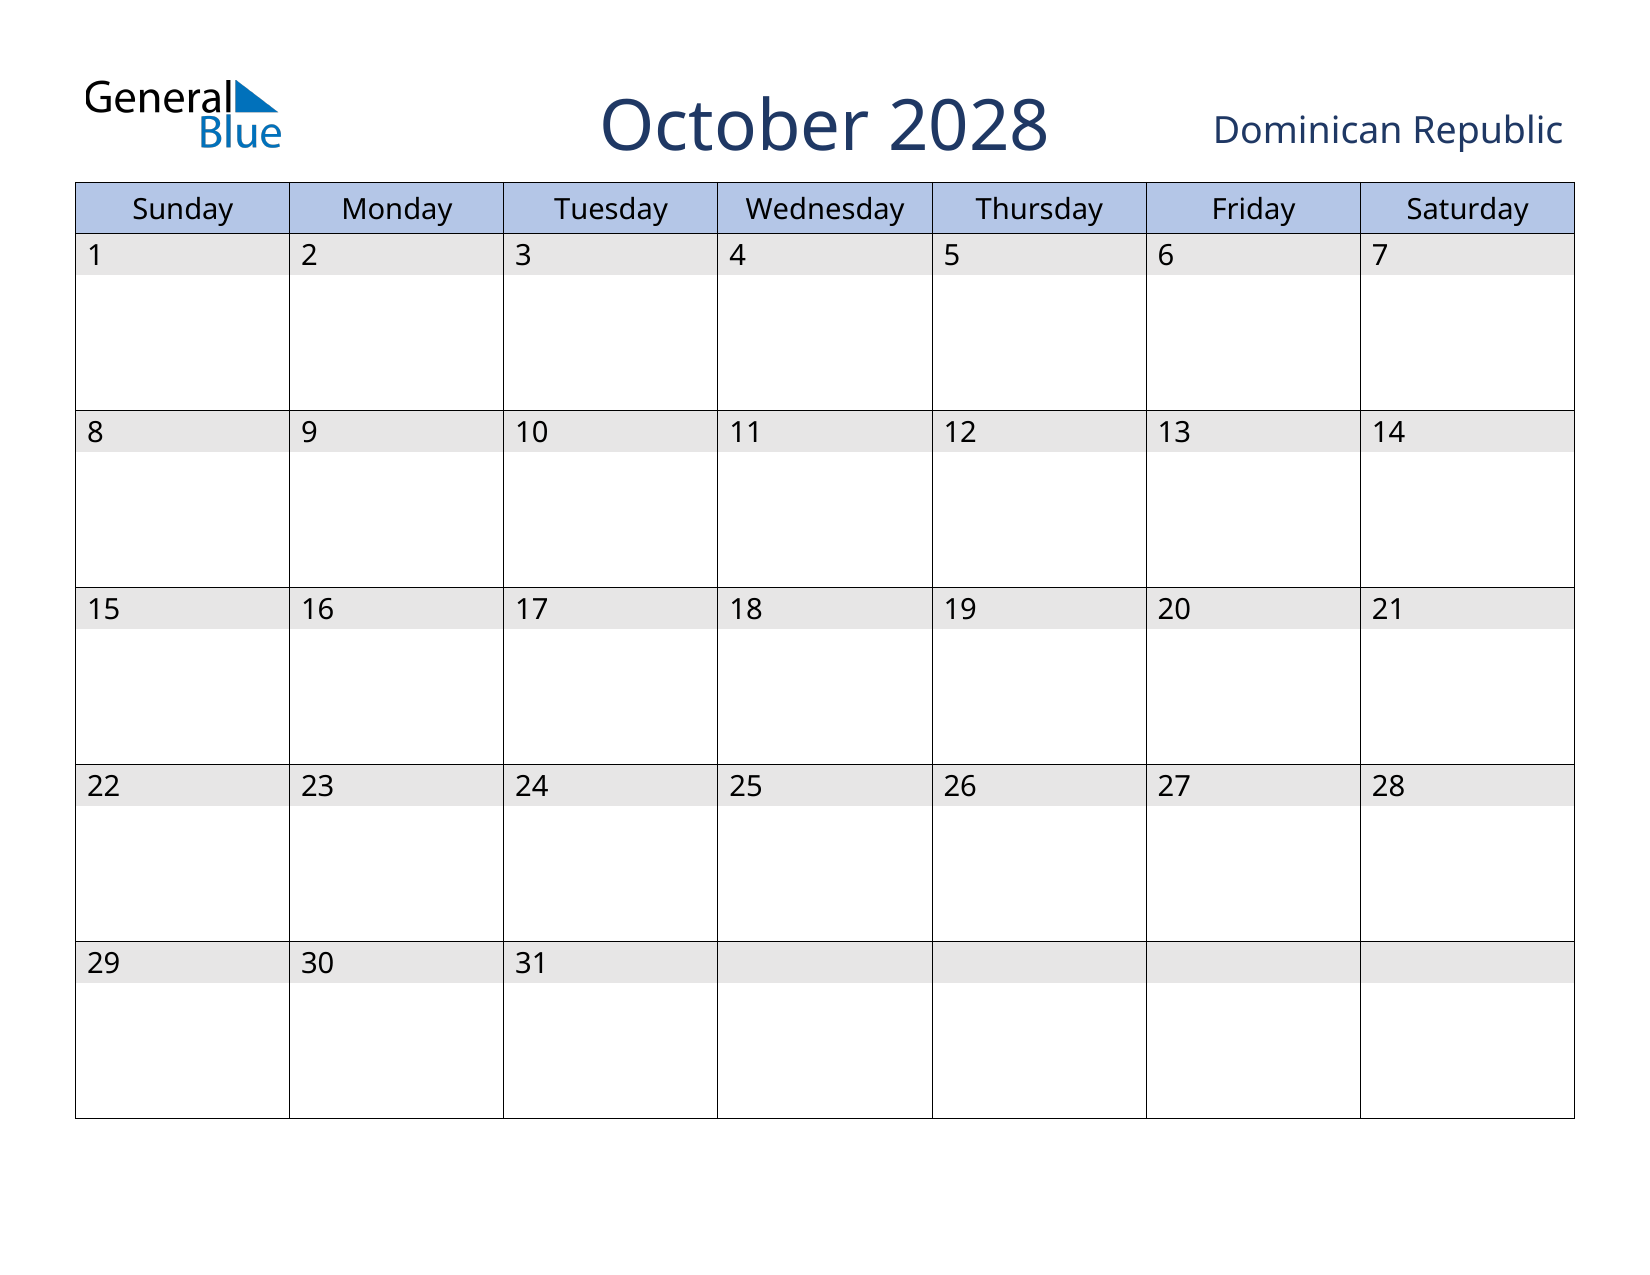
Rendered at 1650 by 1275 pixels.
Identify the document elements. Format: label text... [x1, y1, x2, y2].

table_cell [1361, 629, 1574, 764]
table_cell Saturday [1361, 183, 1574, 233]
table_cell 25 [718, 765, 932, 806]
table_cell 29 [76, 942, 289, 983]
table_cell [290, 452, 503, 587]
table_cell [1147, 942, 1360, 983]
table_cell [290, 629, 503, 764]
table_cell 4 [718, 234, 932, 275]
table_cell [718, 806, 932, 941]
table_cell Wednesday [718, 183, 932, 233]
table_cell [718, 629, 932, 764]
table_cell Tuesday [504, 183, 717, 233]
table_cell [76, 983, 289, 1118]
table_cell [76, 275, 289, 410]
table_cell [76, 629, 289, 764]
table_cell [290, 275, 503, 410]
table_cell 10 [504, 411, 717, 452]
table_cell 24 [504, 765, 717, 806]
table_cell 1 [76, 234, 289, 275]
table_cell [933, 275, 1146, 410]
table_cell [933, 806, 1146, 941]
table_cell [1361, 942, 1574, 983]
table_cell 30 [290, 942, 503, 983]
table_cell 14 [1361, 411, 1574, 452]
table_cell Monday [290, 183, 503, 233]
table_cell 7 [1361, 234, 1574, 275]
table_cell [1361, 275, 1574, 410]
table_header [76, 75, 503, 182]
table_cell [718, 983, 932, 1118]
table_cell [290, 806, 503, 941]
table_cell [504, 629, 717, 764]
table_cell 28 [1361, 765, 1574, 806]
table_cell 17 [504, 588, 717, 629]
table_cell 19 [933, 588, 1146, 629]
table_cell 21 [1361, 588, 1574, 629]
table_cell 23 [290, 765, 503, 806]
table_cell [504, 806, 717, 941]
table_cell 18 [718, 588, 932, 629]
table_cell [1147, 983, 1360, 1118]
table_cell [76, 452, 289, 587]
table_cell [504, 452, 717, 587]
table_cell Thursday [933, 183, 1146, 233]
table_cell 20 [1147, 588, 1360, 629]
table_cell [933, 629, 1146, 764]
table_cell 9 [290, 411, 503, 452]
table_cell 5 [933, 234, 1146, 275]
table_cell 12 [933, 411, 1146, 452]
table_cell 31 [504, 942, 717, 983]
table_cell [290, 983, 503, 1118]
table_cell 27 [1147, 765, 1360, 806]
table_cell [933, 983, 1146, 1118]
table_cell [504, 983, 717, 1118]
table_cell 8 [76, 411, 289, 452]
table_cell 3 [504, 234, 717, 275]
table_cell [718, 275, 932, 410]
table_cell 15 [76, 588, 289, 629]
table_cell [1361, 452, 1574, 587]
table_cell [504, 275, 717, 410]
table_header Dominican Republic [1146, 75, 1574, 182]
table_cell [1361, 983, 1574, 1118]
table_cell [1147, 452, 1360, 587]
table_cell Friday [1147, 183, 1360, 233]
table_cell 22 [76, 765, 289, 806]
table_cell 6 [1147, 234, 1360, 275]
table_cell 16 [290, 588, 503, 629]
table_cell [1147, 629, 1360, 764]
table_cell [933, 942, 1146, 983]
table_header October 2028 [504, 75, 1146, 182]
table_cell [1361, 806, 1574, 941]
table_cell [718, 942, 932, 983]
table_cell 26 [933, 765, 1146, 806]
picture [86, 80, 281, 148]
table_cell 11 [718, 411, 932, 452]
table_cell [76, 806, 289, 941]
table_cell [1147, 806, 1360, 941]
table_cell 13 [1147, 411, 1360, 452]
table_cell [933, 452, 1146, 587]
table_cell Sunday [76, 183, 289, 233]
table_cell 2 [290, 234, 503, 275]
table_cell [1147, 275, 1360, 410]
table_cell [718, 452, 932, 587]
